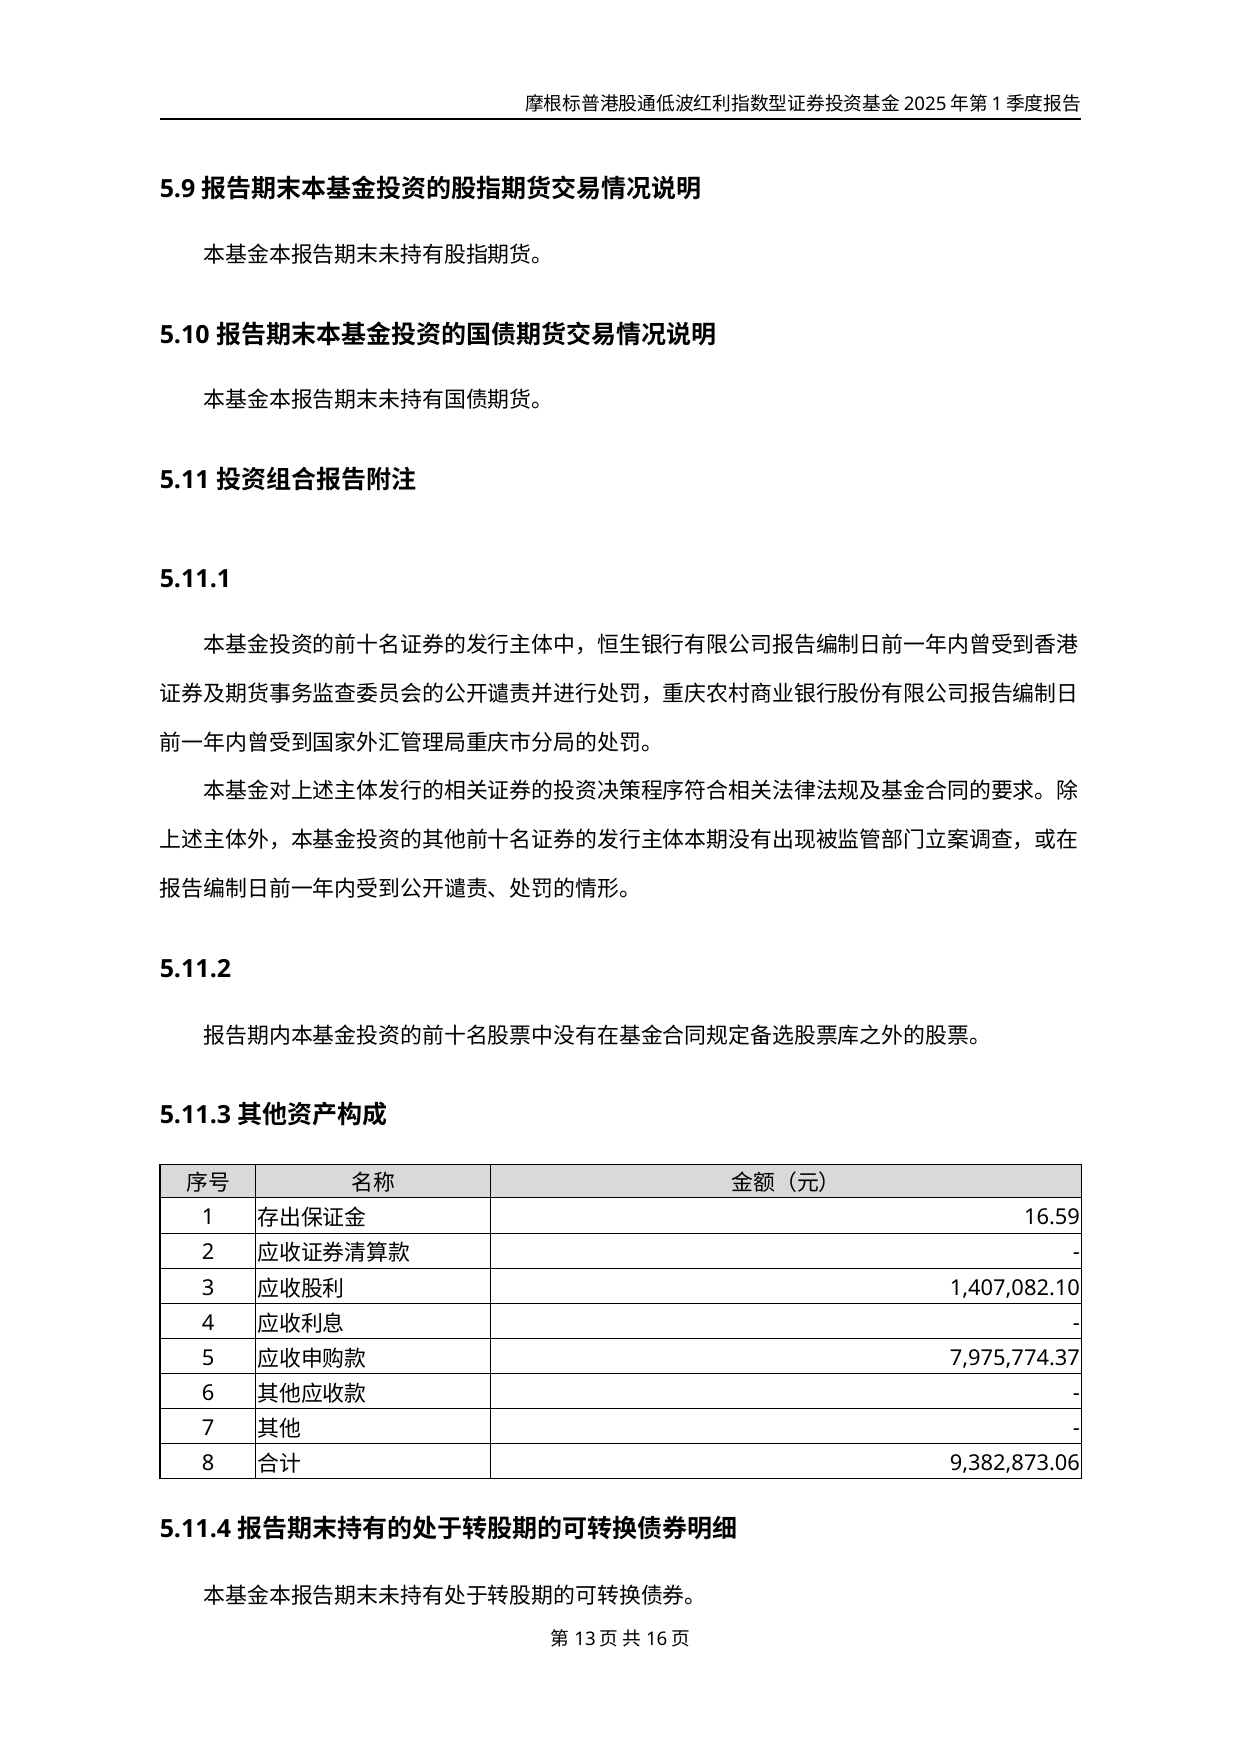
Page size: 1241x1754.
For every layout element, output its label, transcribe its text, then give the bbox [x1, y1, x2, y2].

text 本基金本报告期末未持有国债期货。 [159, 383, 1081, 416]
text 本基金本报告期末未持有股指期货。 [159, 237, 1081, 270]
table_cell 6 [161, 1374, 255, 1408]
title 报告期末本基金投资的股指期货交易情况说明 [159, 155, 1081, 220]
table_cell 7 [161, 1409, 255, 1443]
title 报告期末持有的处于转股期的可转换债券明细 [159, 1495, 1081, 1560]
table_cell 存出保证金 [256, 1198, 490, 1232]
title 投资组合报告附注 [159, 447, 1081, 512]
table_cell 其他 [256, 1409, 490, 1443]
title 其他资产构成 [159, 1082, 1081, 1147]
table_cell 8 [161, 1444, 255, 1478]
text 本基金本报告期末未持有处于转股期的可转换债券。 [159, 1577, 1081, 1610]
table_cell 其他应收款 [256, 1374, 490, 1408]
table_cell - [491, 1374, 1081, 1408]
text 本基金投资的前十名证券的发行主体中，恒生银行有限公司报告编制日前一年内曾受到香港证券及期货事务监查委员会的公开谴责并进行处罚，重庆农村商业银行股份有限公司报告编制日前一年内曾受到国家外汇管理局重庆市分局的处罚。 本基金对上述主体发行的相关证券的投资决策程序符合相关法律法规及基金合同的要求。除上述主体外，本基金投资的其他前十名证券的发行主体本期没有出现被监管部门立案调查，或在报告编制日前一年内受到公开谴责、处罚的情形。 [159, 627, 1081, 903]
table_cell - [491, 1304, 1081, 1338]
table_cell 应收股利 [256, 1269, 490, 1303]
table_cell - [491, 1409, 1081, 1443]
table_cell 应收利息 [256, 1304, 490, 1338]
table_cell 1,407,082.10 [491, 1269, 1081, 1303]
table_cell 合计 [256, 1444, 490, 1478]
table_header 序号 [161, 1165, 255, 1197]
table_cell 5 [161, 1339, 255, 1373]
table_cell - [491, 1234, 1081, 1267]
table_cell 2 [161, 1234, 255, 1267]
table_cell 16.59 [491, 1198, 1081, 1232]
table_cell 3 [161, 1269, 255, 1303]
title 报告期末本基金投资的国债期货交易情况说明 [159, 301, 1081, 366]
table_cell 4 [161, 1304, 255, 1338]
text 报告期内本基金投资的前十名股票中没有在基金合同规定备选股票库之外的股票。 [159, 1017, 1081, 1050]
table_cell 应收申购款 [256, 1339, 490, 1373]
table_header 金额（元） [491, 1165, 1081, 1197]
table_cell 7,975,774.37 [491, 1339, 1081, 1373]
table_cell 1 [161, 1198, 255, 1232]
table_header 名称 [256, 1165, 490, 1197]
table_cell 9,382,873.06 [491, 1444, 1081, 1478]
table_cell 应收证券清算款 [256, 1234, 490, 1267]
